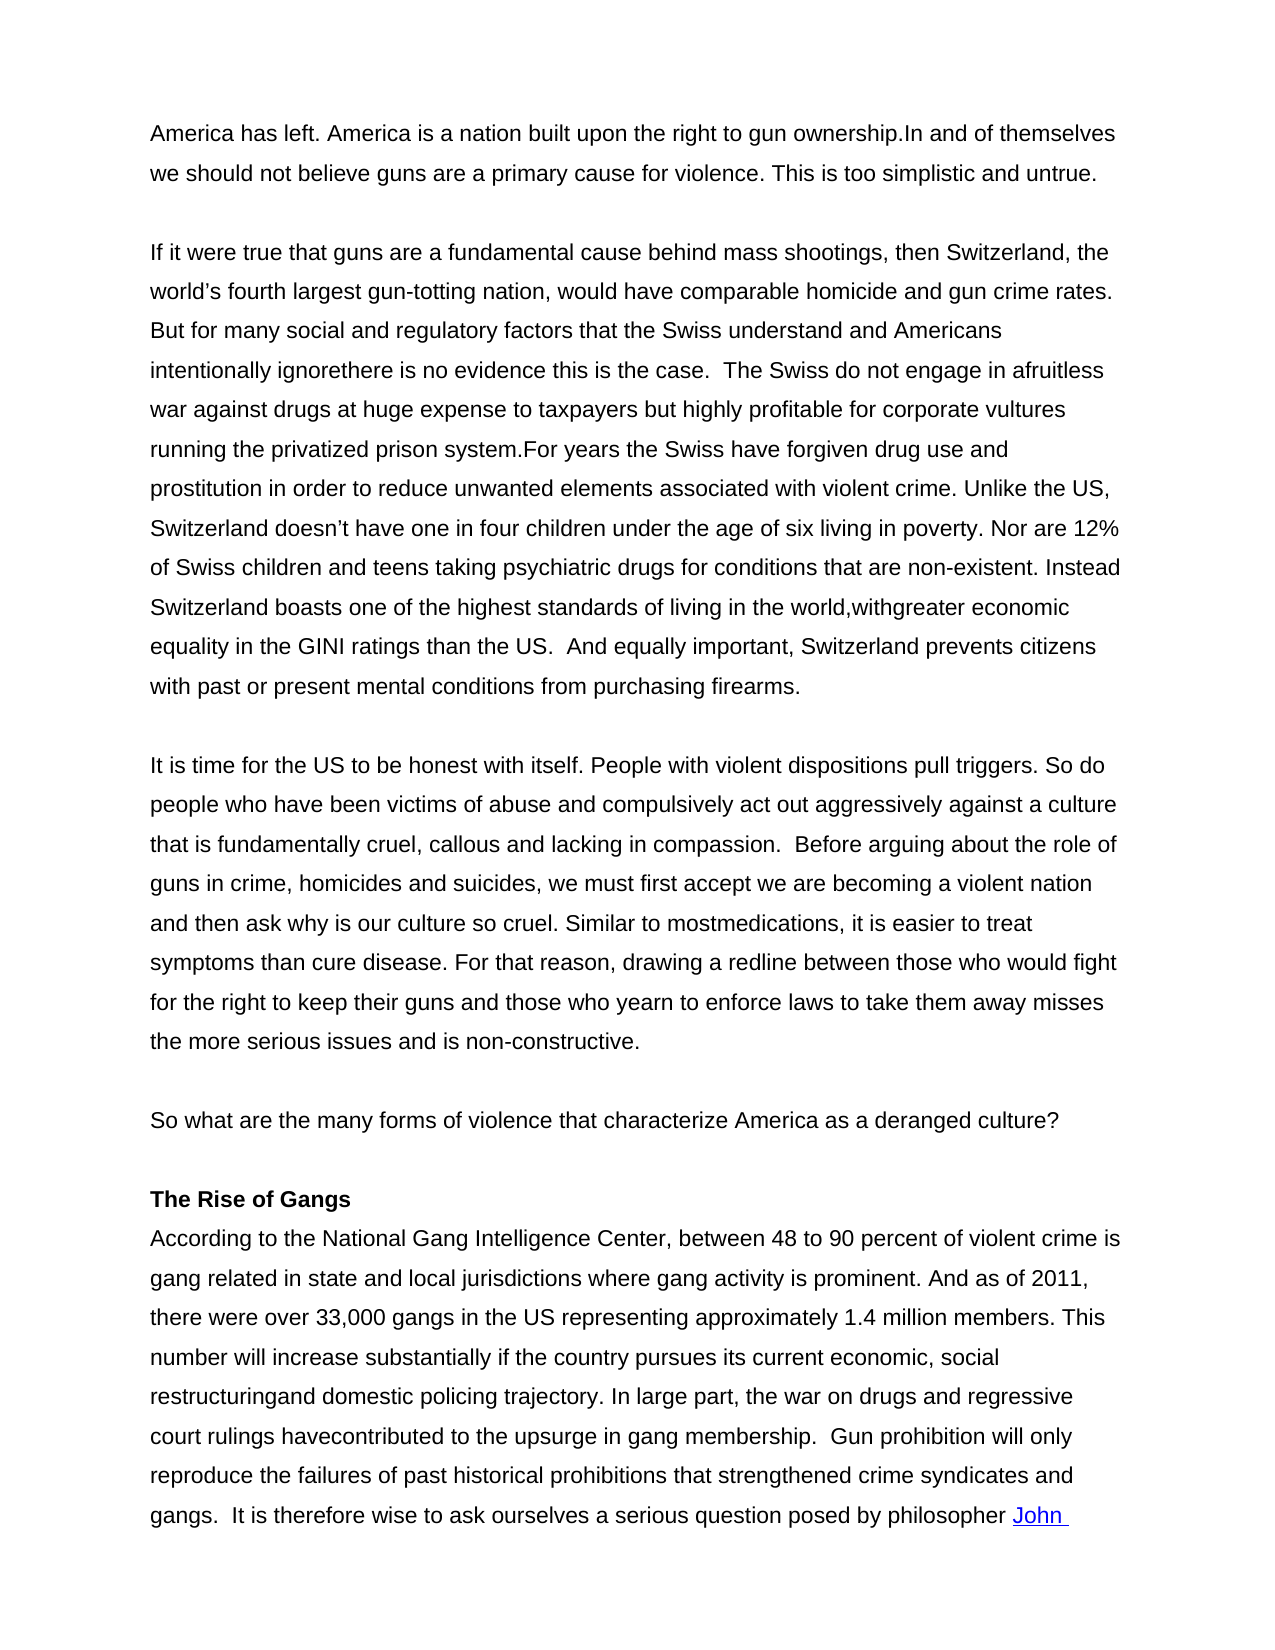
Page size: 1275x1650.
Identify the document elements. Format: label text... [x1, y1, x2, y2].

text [150, 1225, 1125, 1528]
text If it were true that guns are a fundamental cause behind mass shootings, then Switzerland, the world’s fourth largest gun-totting nation, would have comparable homicide and gun crime rates. But for many social and regulatory factors that the Swiss understand and Americans intentionally ignorethere is no evidence this is the case. The Swiss do not engage in afruitless war against drugs at huge expense to taxpayers but highly profitable for corporate vultures running the privatized prison system.For years the Swiss have forgiven drug use and prostitution in order to reduce unwanted elements associated with violent crime. Unlike the US, Switzerland doesn’t have one in four children under the age of six living in poverty. Nor are 12% of Swiss children and teens taking psychiatric drugs for conditions that are non-existent. Instead Switzerland boasts one of the highest standards of living in the world,withgreater economic equality in the GINI ratings than the US. And equally important, Switzerland prevents citizens with past or present mental conditions from purchasing firearms. [150, 238, 1125, 699]
text So what are the many forms of violence that characterize America as a deranged culture? [150, 1107, 1125, 1133]
text The Rise of Gangs [150, 1186, 1125, 1212]
text It is time for the US to be honest with itself. People with violent dispositions pull triggers. So do people who have been victims of abuse and compulsively act out aggressively against a culture that is fundamentally cruel, callous and lacking in compassion. Before arguing about the role of guns in crime, homicides and suicides, we must first accept we are becoming a violent nation and then ask why is our culture so cruel. Similar to mostmedications, it is easier to treat symptoms than cure disease. For that reason, drawing a redline between those who would fight for the right to keep their guns and those who yearn to enforce laws to take them away misses the more serious issues and is non-constructive. [150, 752, 1125, 1054]
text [150, 120, 1125, 186]
